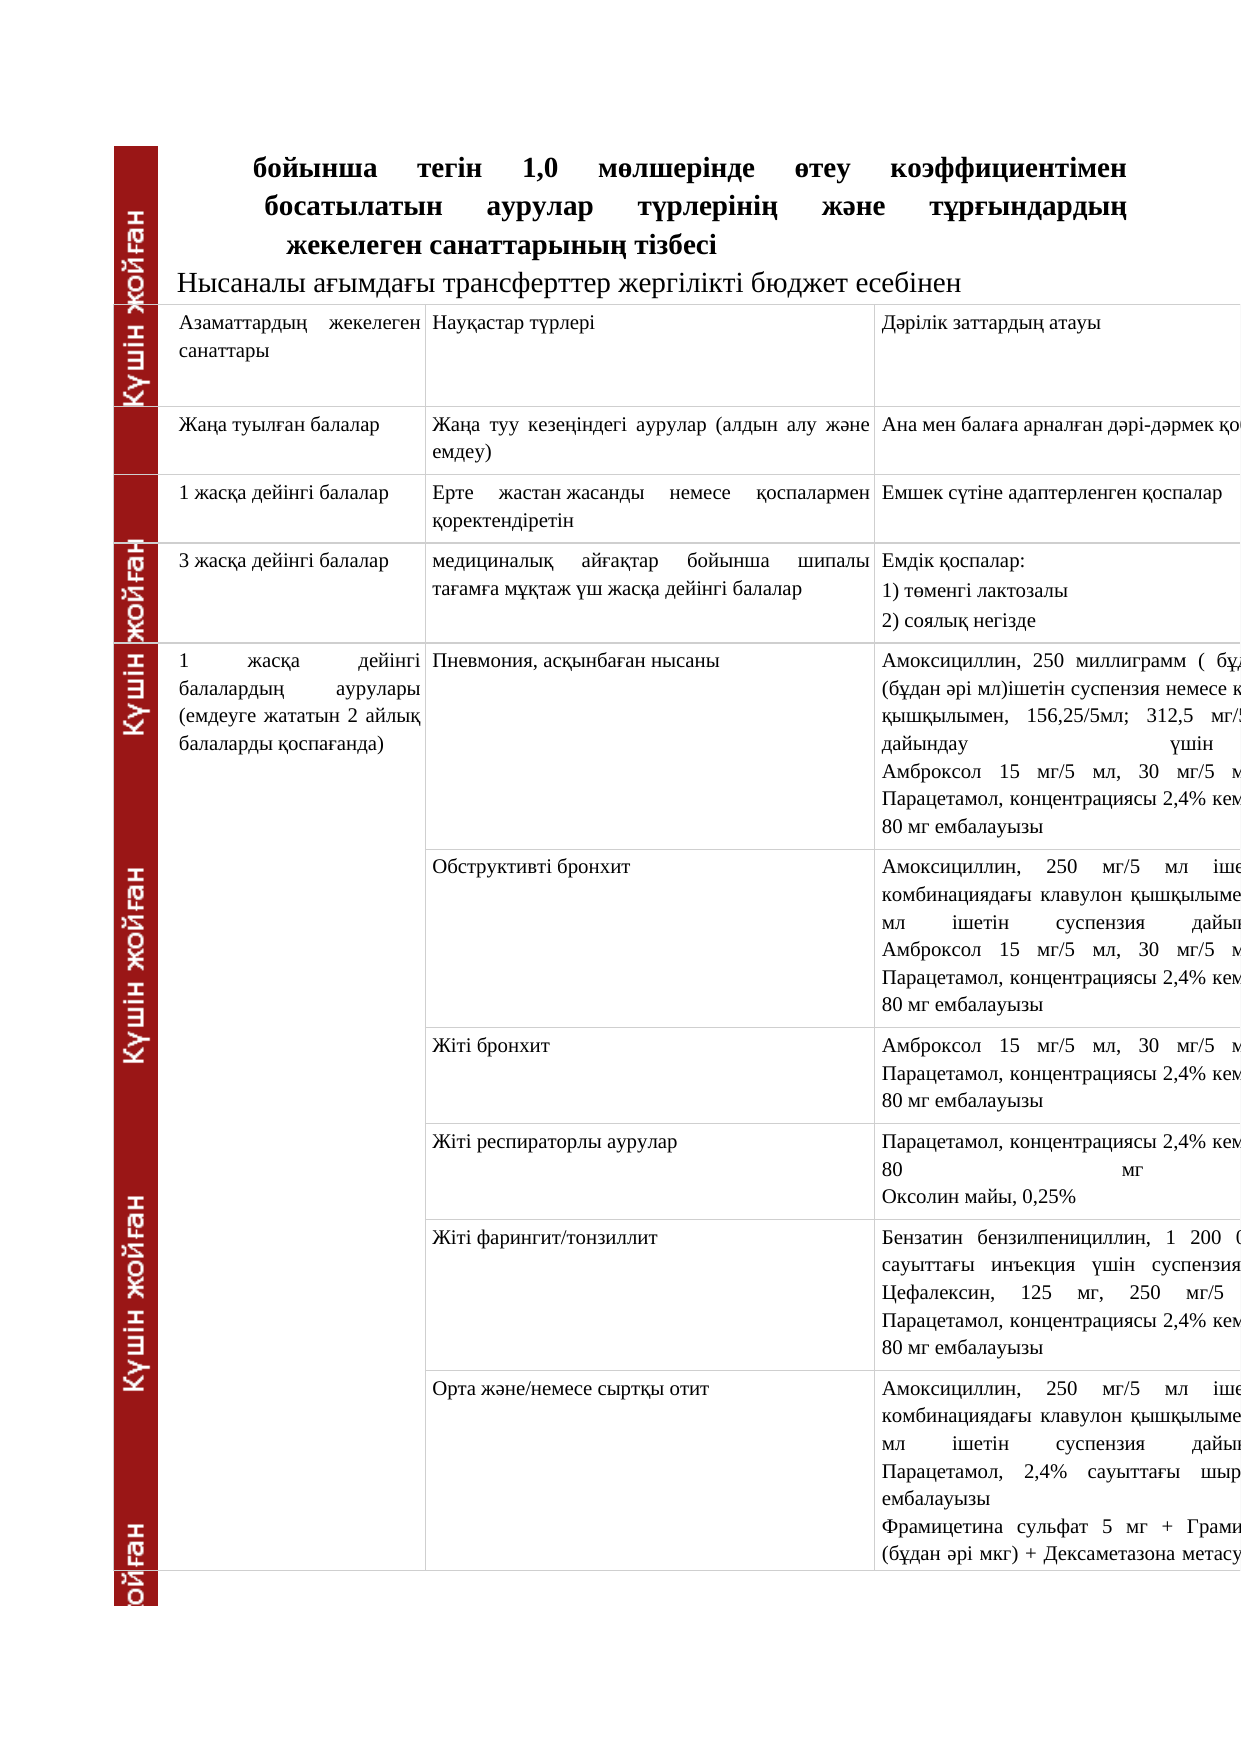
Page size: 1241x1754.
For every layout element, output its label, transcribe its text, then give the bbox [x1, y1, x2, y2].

table_cell Ана мен балаға арналған дәрі-дәрмек қобдишасы [875, 407, 1240, 474]
table_cell Амоксициллин, 250 мг/5 мл ішетін суспензия немесе комбинациядағы клавулон қышқылымен, 156,25/5мл; 312,5 мг/5 мл ішетін суспензия дайындау үшін ұнтақ; Амброксол 15 мг/5 мл, 30 мг/5 мл шырыны; 7,5 мг/мл Парацетамол, концентрациясы 2,4% кем емес шырын; суспензия; 80 мг ембалауызы [875, 850, 1240, 1027]
picture [114, 261, 158, 266]
table_cell Бензатин бензилпенициллин, 1 200 000 ЕД, 2 400 000 ЕД сауыттағы инъекция үшін суспензия дайындау үшін ұнтақ Цефалексин, 125 мг, 250 мг/5 мл ішетін суспензия Парацетамол, концентрациясы 2,4% кем емес шырын, суспензия; 80 мг ембалауызы [875, 1220, 1240, 1370]
table_cell Емдік қоспалар: 1) төменгі лактозалы 2) соялық негізде [875, 544, 1240, 642]
table_header Дәрілік заттардың атауы [875, 305, 1240, 406]
table_cell Жіті бронхит [426, 1028, 874, 1123]
table_cell 1 жасқа дейінгі балалар [114, 475, 425, 542]
table_cell Парацетамол, концентрациясы 2,4% кем емес шырын; суспензия; 80 мг ембалауызы Оксолин майы, 0,25% [875, 1124, 1240, 1219]
text Нысаналы ағымдағы трансферттер жергілікті бюджет есебінен [112, 266, 1128, 299]
table_cell Орта және/немесе сыртқы отит [426, 1371, 874, 1570]
table_cell Жіті респираторлы аурулар [426, 1124, 874, 1219]
picture [114, 1571, 158, 1606]
table_cell Амоксициллин, 250 миллиграмм ( бұдан әрі мг)/5 миллилитр (бұдан әрі мл)ішетін суспензия немесе комбинациядағы клавулон қышқылымен, 156,25/5мл; 312,5 мг/5 мл ішетін суспензия дайындау үшін ұнтақ; Амброксол 15 мг/5 мл, 30 мг/5 мл шырыны; 7,5 мг/мл Парацетамол, концентрациясы 2,4% кем емес шырын; суспензия; 80 мг ембалауызы [875, 644, 1240, 848]
table_header Науқастар түрлері [426, 305, 874, 406]
picture [114, 299, 158, 304]
table_cell медициналық айғақтар бойынша шипалы тағамға мұқтаж үш жасқа дейінгі балалар [426, 544, 874, 642]
table_cell Пневмония, асқынбаған нысаны [426, 644, 874, 848]
table_cell 3 жасқа дейінгі балалар [114, 544, 425, 642]
table_cell Жіті фарингит/тонзиллит [426, 1220, 874, 1370]
table_cell Жаңа туылған балалар [114, 407, 425, 474]
table_cell Амброксол 15 мг/5 мл, 30 мг/5 мл шырыны; 7,5 мг/мл Парацетамол, концентрациясы 2,4% кем емес шырын; суспензия; 80 мг ембалауызы [875, 1028, 1240, 1123]
table_cell Ерте жастан жасанды немесе қоспалармен қоректендіретін [426, 475, 874, 542]
table_cell Жаңа туу кезеңіндегі аурулар (алдын алу және емдеу) [426, 407, 874, 474]
table_header Азаматтардың жекелеген санаттары [114, 305, 425, 406]
picture [114, 146, 158, 150]
table_cell Емшек сүтіне адаптерленген қоспалар [875, 475, 1240, 542]
table_cell Обструктивті бронхит [426, 850, 874, 1027]
table_cell 1 жасқа дейінгі балалардың аурулары (емдеуге жататын 2 айлық балаларды қоспағанда) [114, 644, 425, 1570]
